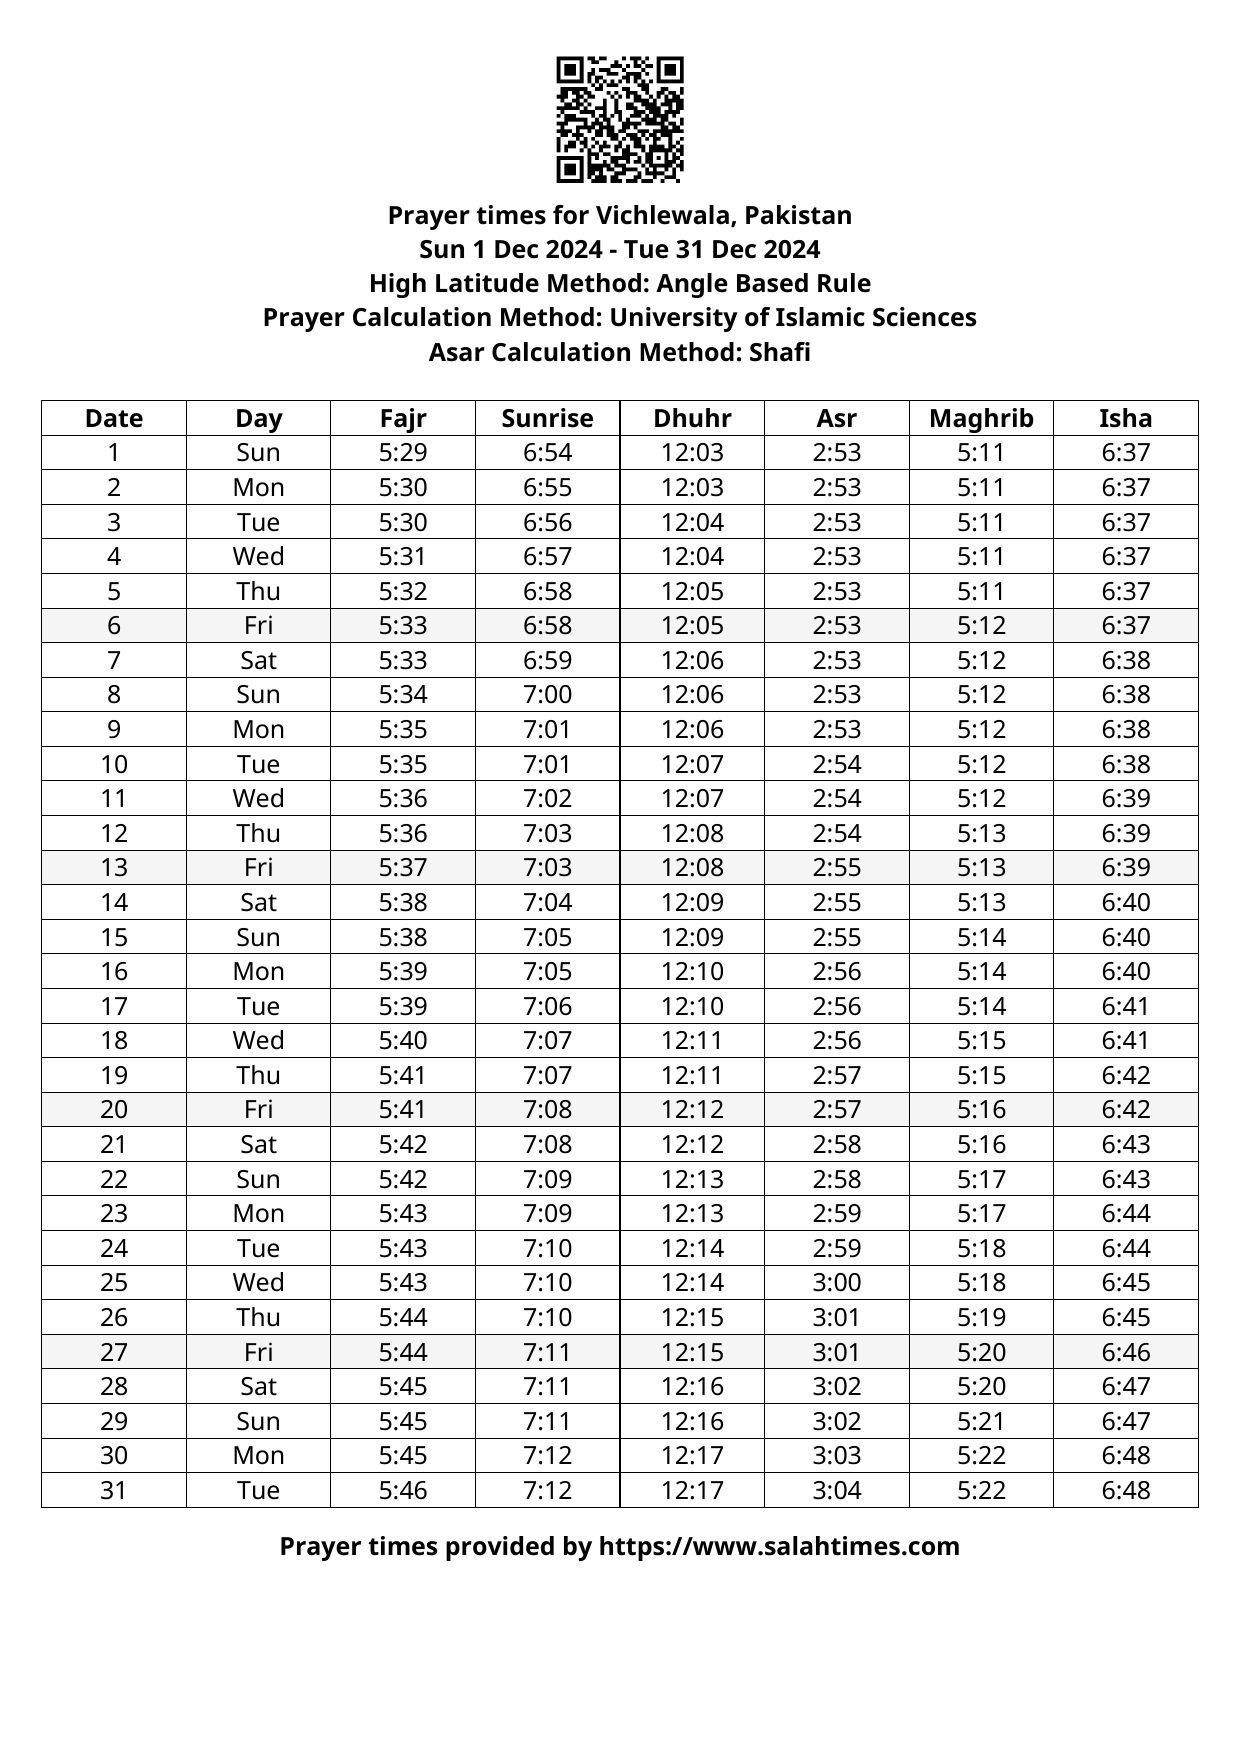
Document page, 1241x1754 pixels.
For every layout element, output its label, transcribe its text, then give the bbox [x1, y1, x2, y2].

table_cell 7:00 [476, 678, 619, 711]
table_cell 2:56 [765, 1024, 909, 1057]
table_cell Tue [187, 505, 330, 538]
table_cell 31 [42, 1473, 186, 1507]
table_cell 5:15 [910, 1058, 1053, 1092]
table_cell 5:41 [331, 1093, 475, 1126]
table_cell 7:10 [476, 1266, 619, 1299]
table_cell 5:39 [331, 954, 475, 988]
table_cell 6:47 [1054, 1404, 1198, 1437]
table_cell 12:04 [621, 539, 764, 573]
table_cell 21 [42, 1127, 186, 1161]
table_header Fajr [331, 401, 475, 434]
table_cell 7:12 [476, 1473, 619, 1507]
table_cell 2:55 [765, 920, 909, 953]
table_cell 5:38 [331, 920, 475, 953]
table_cell 7 [42, 643, 186, 677]
table_cell 5:31 [331, 539, 475, 573]
table_cell 2:57 [765, 1093, 909, 1126]
table_cell 12:07 [621, 747, 764, 780]
table_cell 18 [42, 1024, 186, 1057]
table_header Asr [765, 401, 909, 434]
table_cell 5:12 [910, 712, 1053, 746]
table_cell 6:39 [1054, 781, 1198, 815]
table_cell 7:03 [476, 851, 619, 884]
table_cell 6:58 [476, 609, 619, 642]
table_cell 5:32 [331, 574, 475, 607]
table_cell 6:38 [1054, 747, 1198, 780]
table_cell 2:53 [765, 712, 909, 746]
table_cell 12:09 [621, 885, 764, 919]
table_cell 3:00 [765, 1266, 909, 1299]
table_cell 8 [42, 678, 186, 711]
table_cell 5:17 [910, 1196, 1053, 1230]
table_cell 29 [42, 1404, 186, 1437]
table_cell 7:08 [476, 1127, 619, 1161]
table_cell 2:59 [765, 1231, 909, 1264]
table_cell 12:10 [621, 954, 764, 988]
table_cell 6:46 [1054, 1335, 1198, 1368]
table_cell 15 [42, 920, 186, 953]
table_cell 12:15 [621, 1335, 764, 1368]
table_cell 5:46 [331, 1473, 475, 1507]
table_cell 12:14 [621, 1266, 764, 1299]
table_cell Thu [187, 574, 330, 607]
table_cell 12:09 [621, 920, 764, 953]
table_cell 6:54 [476, 436, 619, 469]
table_cell 5:11 [910, 470, 1053, 504]
table_cell 6:44 [1054, 1196, 1198, 1230]
table_cell 6:37 [1054, 539, 1198, 573]
table_cell 7:10 [476, 1231, 619, 1264]
table_cell 2 [42, 470, 186, 504]
table_cell 9 [42, 712, 186, 746]
table_cell 12:11 [621, 1024, 764, 1057]
table_header Isha [1054, 401, 1198, 434]
table_cell 10 [42, 747, 186, 780]
table_cell 7:07 [476, 1058, 619, 1092]
table_cell Sat [187, 1127, 330, 1161]
table_cell Mon [187, 954, 330, 988]
table_cell 23 [42, 1196, 186, 1230]
table_cell 2:53 [765, 436, 909, 469]
table_cell 2:53 [765, 678, 909, 711]
table_cell 6:40 [1054, 885, 1198, 919]
table_cell 17 [42, 989, 186, 1022]
table_cell 5:13 [910, 816, 1053, 849]
table_header Maghrib [910, 401, 1053, 434]
table_cell 5:45 [331, 1369, 475, 1403]
table_cell 5:38 [331, 885, 475, 919]
table_cell 5:35 [331, 712, 475, 746]
table_cell Fri [187, 609, 330, 642]
table_cell 6:58 [476, 574, 619, 607]
table_cell 2:53 [765, 643, 909, 677]
table_cell 5:12 [910, 781, 1053, 815]
table_cell 6:48 [1054, 1473, 1198, 1507]
table_cell Wed [187, 1024, 330, 1057]
table_cell 2:54 [765, 816, 909, 849]
table_cell 5:30 [331, 505, 475, 538]
table_cell 5:43 [331, 1196, 475, 1230]
table_cell 7:05 [476, 954, 619, 988]
table_cell 2:53 [765, 505, 909, 538]
table_cell Sun [187, 436, 330, 469]
table_cell Wed [187, 781, 330, 815]
table_cell 12:07 [621, 781, 764, 815]
table_cell 7:08 [476, 1093, 619, 1126]
table_cell 2:53 [765, 609, 909, 642]
table_cell 5:12 [910, 678, 1053, 711]
table_cell 12:14 [621, 1231, 764, 1264]
table_cell 12:08 [621, 851, 764, 884]
table_cell 12:04 [621, 505, 764, 538]
table_cell 12:16 [621, 1404, 764, 1437]
table_header Date [42, 401, 186, 434]
table_cell 5:33 [331, 643, 475, 677]
table_cell 26 [42, 1300, 186, 1334]
table_cell 6:38 [1054, 678, 1198, 711]
table_cell 5:42 [331, 1127, 475, 1161]
table_cell 2:58 [765, 1127, 909, 1161]
table_cell Tue [187, 1473, 330, 1507]
text Asar Calculation Method: Shafi [42, 334, 1198, 368]
table_cell 5:34 [331, 678, 475, 711]
table_cell 5:14 [910, 989, 1053, 1022]
table_cell 5:36 [331, 816, 475, 849]
table_cell Fri [187, 851, 330, 884]
table_cell 3:01 [765, 1300, 909, 1334]
table_cell Mon [187, 712, 330, 746]
table_cell 5:45 [331, 1404, 475, 1437]
table_cell Tue [187, 747, 330, 780]
text High Latitude Method: Angle Based Rule [42, 266, 1198, 300]
table_cell 3:04 [765, 1473, 909, 1507]
table_cell 3:03 [765, 1439, 909, 1472]
table_cell 6:59 [476, 643, 619, 677]
table_cell 12:12 [621, 1093, 764, 1126]
table_cell 6:40 [1054, 954, 1198, 988]
table_cell 5:12 [910, 609, 1053, 642]
table_cell Sun [187, 920, 330, 953]
table_cell 5:45 [331, 1439, 475, 1472]
table_header Day [187, 401, 330, 434]
table_cell Tue [187, 989, 330, 1022]
table_cell 6:38 [1054, 643, 1198, 677]
text Sun 1 Dec 2024 - Tue 31 Dec 2024 [42, 232, 1198, 266]
table_cell 6:40 [1054, 920, 1198, 953]
table_cell Tue [187, 1231, 330, 1264]
table_cell Wed [187, 1266, 330, 1299]
table_cell 5:36 [331, 781, 475, 815]
table_cell 6:42 [1054, 1093, 1198, 1126]
table_cell 7:07 [476, 1024, 619, 1057]
table_cell 2:58 [765, 1162, 909, 1195]
table_cell 5:44 [331, 1335, 475, 1368]
table_cell 2:55 [765, 885, 909, 919]
table_cell 5:19 [910, 1300, 1053, 1334]
table_cell Mon [187, 470, 330, 504]
table_cell 30 [42, 1439, 186, 1472]
table_cell 12:03 [621, 436, 764, 469]
table_cell 12:15 [621, 1300, 764, 1334]
table_cell 12:06 [621, 678, 764, 711]
table_cell Mon [187, 1196, 330, 1230]
table_cell 12:11 [621, 1058, 764, 1092]
table_cell Sat [187, 1369, 330, 1403]
table_cell 6:37 [1054, 505, 1198, 538]
table_cell 5:17 [910, 1162, 1053, 1195]
table_cell 5:20 [910, 1335, 1053, 1368]
table_cell 7:10 [476, 1300, 619, 1334]
table_cell 12:08 [621, 816, 764, 849]
table_cell 2:54 [765, 747, 909, 780]
table_cell 5 [42, 574, 186, 607]
table_cell 7:11 [476, 1335, 619, 1368]
table_header Dhuhr [621, 401, 764, 434]
table_cell Sat [187, 885, 330, 919]
table_cell 6:57 [476, 539, 619, 573]
table_cell Thu [187, 816, 330, 849]
table_cell 5:12 [910, 643, 1053, 677]
text Prayer Calculation Method: University of Islamic Sciences [42, 300, 1198, 334]
table_cell 12:10 [621, 989, 764, 1022]
table_cell 5:37 [331, 851, 475, 884]
table_cell 5:29 [331, 436, 475, 469]
table_cell 7:01 [476, 712, 619, 746]
table_cell 2:53 [765, 574, 909, 607]
table_cell 5:35 [331, 747, 475, 780]
table_cell 6:45 [1054, 1300, 1198, 1334]
table_cell 5:22 [910, 1439, 1053, 1472]
table_cell 11 [42, 781, 186, 815]
table_cell 24 [42, 1231, 186, 1264]
table_cell 5:43 [331, 1266, 475, 1299]
table_cell 6:37 [1054, 609, 1198, 642]
table_cell 6:39 [1054, 851, 1198, 884]
table_cell Thu [187, 1058, 330, 1092]
table_cell 13 [42, 851, 186, 884]
table_cell 12:05 [621, 574, 764, 607]
table_cell 6:56 [476, 505, 619, 538]
table_cell 5:21 [910, 1404, 1053, 1437]
table_cell 5:11 [910, 436, 1053, 469]
table_cell 12:12 [621, 1127, 764, 1161]
table_cell 2:53 [765, 470, 909, 504]
table_cell 12:06 [621, 712, 764, 746]
table_cell 5:15 [910, 1024, 1053, 1057]
table_cell Sun [187, 1162, 330, 1195]
table_cell 5:16 [910, 1127, 1053, 1161]
table_cell 7:05 [476, 920, 619, 953]
table_cell 3:02 [765, 1404, 909, 1437]
text Prayer times for Vichlewala, Pakistan [42, 198, 1198, 232]
table_cell 5:33 [331, 609, 475, 642]
table_cell 28 [42, 1369, 186, 1403]
table_cell 6:41 [1054, 989, 1198, 1022]
table_cell 6:48 [1054, 1439, 1198, 1472]
table_cell 5:18 [910, 1231, 1053, 1264]
table_cell Sat [187, 643, 330, 677]
table_cell 5:44 [331, 1300, 475, 1334]
table_cell 5:11 [910, 574, 1053, 607]
table_cell 6:37 [1054, 470, 1198, 504]
table_cell 5:14 [910, 954, 1053, 988]
table_cell 12:17 [621, 1439, 764, 1472]
table_cell 7:11 [476, 1369, 619, 1403]
table_cell 14 [42, 885, 186, 919]
table_cell 3:01 [765, 1335, 909, 1368]
table_cell 3 [42, 505, 186, 538]
table_cell 5:11 [910, 505, 1053, 538]
table_cell 7:02 [476, 781, 619, 815]
table_cell 6:47 [1054, 1369, 1198, 1403]
table_cell 5:12 [910, 747, 1053, 780]
table_cell Sun [187, 678, 330, 711]
table_cell 5:30 [331, 470, 475, 504]
table_cell 2:59 [765, 1196, 909, 1230]
table_cell 3:02 [765, 1369, 909, 1403]
table_cell 27 [42, 1335, 186, 1368]
table_cell 22 [42, 1162, 186, 1195]
table_cell 7:03 [476, 816, 619, 849]
table_cell 7:12 [476, 1439, 619, 1472]
table_cell 7:09 [476, 1196, 619, 1230]
table_cell 2:55 [765, 851, 909, 884]
table_cell 2:56 [765, 954, 909, 988]
text Prayer times provided by https://www.salahtimes.com [42, 1528, 1198, 1563]
table_cell 5:22 [910, 1473, 1053, 1507]
table_cell 2:54 [765, 781, 909, 815]
table_cell 19 [42, 1058, 186, 1092]
table_cell 6 [42, 609, 186, 642]
table_cell 20 [42, 1093, 186, 1126]
table_cell Mon [187, 1439, 330, 1472]
table_cell Wed [187, 539, 330, 573]
table_cell 12:03 [621, 470, 764, 504]
picture [542, 41, 699, 198]
table_cell 5:14 [910, 920, 1053, 953]
table_cell 7:06 [476, 989, 619, 1022]
table_cell 6:37 [1054, 574, 1198, 607]
table_cell 5:41 [331, 1058, 475, 1092]
table_cell 5:16 [910, 1093, 1053, 1126]
table_cell 5:13 [910, 885, 1053, 919]
table_cell 6:39 [1054, 816, 1198, 849]
table_cell 6:42 [1054, 1058, 1198, 1092]
table_cell 2:56 [765, 989, 909, 1022]
table_cell 2:53 [765, 539, 909, 573]
table_cell 6:44 [1054, 1231, 1198, 1264]
table_cell 6:43 [1054, 1127, 1198, 1161]
table_cell 6:38 [1054, 712, 1198, 746]
table_cell Sun [187, 1404, 330, 1437]
table_cell 12:17 [621, 1473, 764, 1507]
table_cell 12:13 [621, 1162, 764, 1195]
table_cell 12:13 [621, 1196, 764, 1230]
table_cell 6:43 [1054, 1162, 1198, 1195]
table_cell Fri [187, 1093, 330, 1126]
table_cell 12:06 [621, 643, 764, 677]
table_cell 6:55 [476, 470, 619, 504]
table_cell 7:01 [476, 747, 619, 780]
table_cell 5:18 [910, 1266, 1053, 1299]
table_cell 12:05 [621, 609, 764, 642]
table_cell 7:04 [476, 885, 619, 919]
table_cell 5:13 [910, 851, 1053, 884]
table_cell 12 [42, 816, 186, 849]
table_cell 7:11 [476, 1404, 619, 1437]
table_cell 16 [42, 954, 186, 988]
table_cell 5:20 [910, 1369, 1053, 1403]
table_cell Fri [187, 1335, 330, 1368]
table_cell 5:39 [331, 989, 475, 1022]
table_cell 5:11 [910, 539, 1053, 573]
table_cell 5:40 [331, 1024, 475, 1057]
table_cell 2:57 [765, 1058, 909, 1092]
table_cell Thu [187, 1300, 330, 1334]
table_header Sunrise [476, 401, 619, 434]
table_cell 4 [42, 539, 186, 573]
table_cell 5:42 [331, 1162, 475, 1195]
table_cell 7:09 [476, 1162, 619, 1195]
table_cell 6:45 [1054, 1266, 1198, 1299]
table_cell 25 [42, 1266, 186, 1299]
table_cell 6:41 [1054, 1024, 1198, 1057]
table_cell 1 [42, 436, 186, 469]
table_cell 12:16 [621, 1369, 764, 1403]
table_cell 5:43 [331, 1231, 475, 1264]
table_cell 6:37 [1054, 436, 1198, 469]
